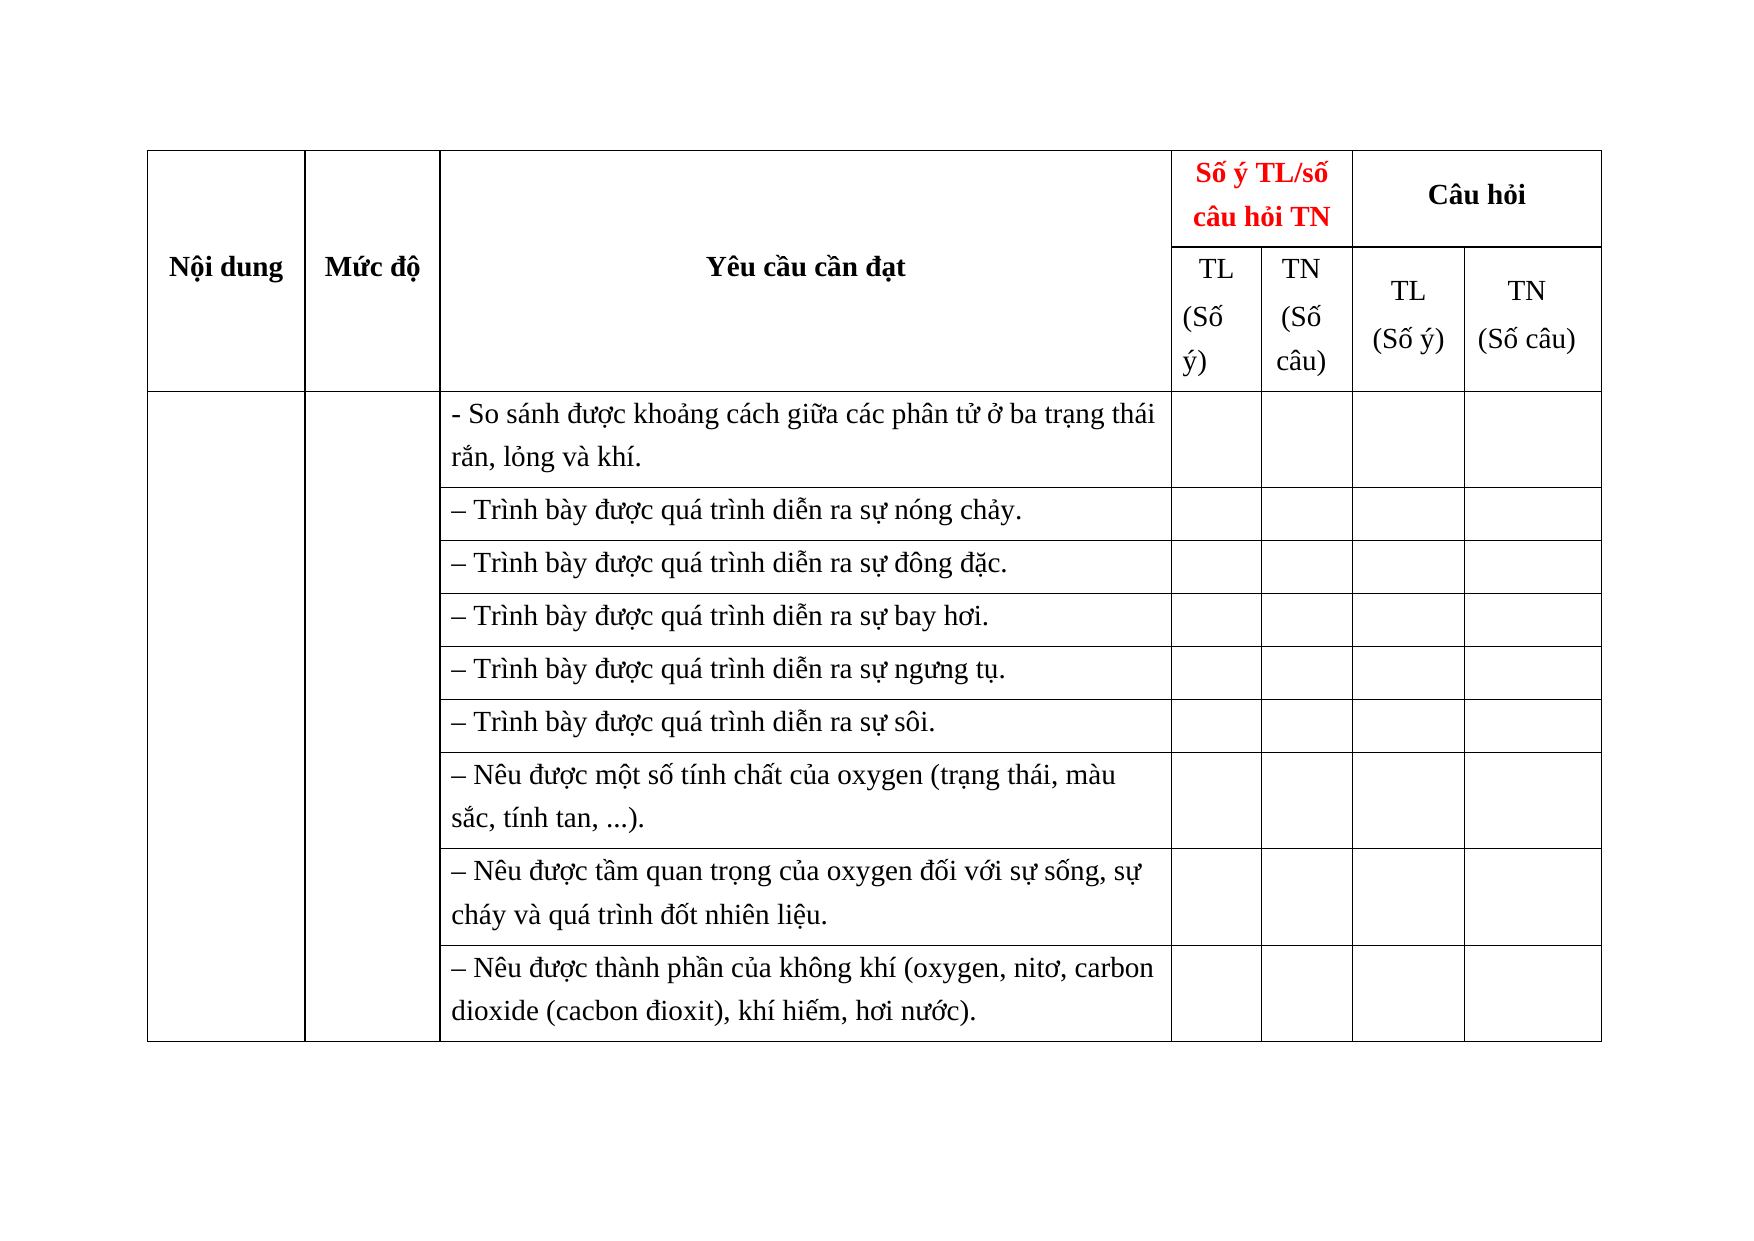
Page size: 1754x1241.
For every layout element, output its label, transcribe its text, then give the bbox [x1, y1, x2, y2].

table_header Nội dung [148, 151, 304, 391]
table_cell [1353, 647, 1464, 699]
table_cell TL (Số ý) [1172, 248, 1261, 391]
table_cell [1262, 647, 1352, 699]
table_cell [1172, 700, 1261, 752]
table_cell [1353, 753, 1464, 848]
table_cell – Nêu được tầm quan trọng của oxygen đối với sự sống, sự cháy và quá trình đốt nhiên liệu. [441, 849, 1171, 944]
table_cell – Nêu được một số tính chất của oxygen (trạng thái, màu sắc, tính tan, ...). [441, 753, 1171, 848]
table_cell [1353, 849, 1464, 944]
table_cell [1465, 392, 1601, 487]
table_cell – Trình bày được quá trình diễn ra sự đông đặc. [441, 541, 1171, 593]
table_header Số ý TL/số câu hỏi TN [1172, 151, 1352, 246]
table_cell [1465, 849, 1601, 944]
table_cell [1172, 488, 1261, 540]
table_cell – Trình bày được quá trình diễn ra sự bay hơi. [441, 594, 1171, 646]
table_header Câu hỏi [1353, 151, 1601, 246]
table_cell [1353, 946, 1464, 1041]
table_cell [1172, 541, 1261, 593]
table_cell [1353, 700, 1464, 752]
table_cell [1465, 647, 1601, 699]
table_cell [1465, 753, 1601, 848]
table_cell [1262, 946, 1352, 1041]
table_cell [1262, 488, 1352, 540]
table_cell [1465, 541, 1601, 593]
table_cell [1262, 849, 1352, 944]
table_cell [1172, 392, 1261, 487]
table_cell – Trình bày được quá trình diễn ra sự nóng chảy. [441, 488, 1171, 540]
table_cell [1172, 946, 1261, 1041]
table_cell TL (Số ý) [1353, 248, 1464, 391]
table_header Yêu cầu cần đạt [441, 151, 1171, 391]
table_header Mức độ [306, 151, 439, 391]
table_cell [1465, 700, 1601, 752]
table_cell – Trình bày được quá trình diễn ra sự sôi. [441, 700, 1171, 752]
table_cell TN (Số câu) [1465, 248, 1601, 391]
table_cell [1353, 488, 1464, 540]
table_cell TN (Số câu) [1262, 248, 1352, 391]
table_cell [1172, 594, 1261, 646]
table_cell [1262, 392, 1352, 487]
table_cell [1465, 594, 1601, 646]
table_cell [1353, 541, 1464, 593]
table_cell – Trình bày được quá trình diễn ra sự ngưng tụ. [441, 647, 1171, 699]
table_cell [1465, 488, 1601, 540]
table_cell [1262, 700, 1352, 752]
table_cell [1353, 594, 1464, 646]
table_cell [1172, 849, 1261, 944]
table_cell [1262, 753, 1352, 848]
table_cell [1262, 541, 1352, 593]
table_cell [1262, 594, 1352, 646]
table_cell [1172, 647, 1261, 699]
table_cell - So sánh được khoảng cách giữa các phân tử ở ba trạng thái rắn, lỏng và khí. [441, 392, 1171, 487]
table_cell – Nêu được thành phần của không khí (oxygen, nitơ, carbon dioxide (cacbon đioxit), khí hiếm, hơi nước). [441, 946, 1171, 1041]
table_cell [1353, 392, 1464, 487]
table_cell [1465, 946, 1601, 1041]
table_cell [1172, 753, 1261, 848]
